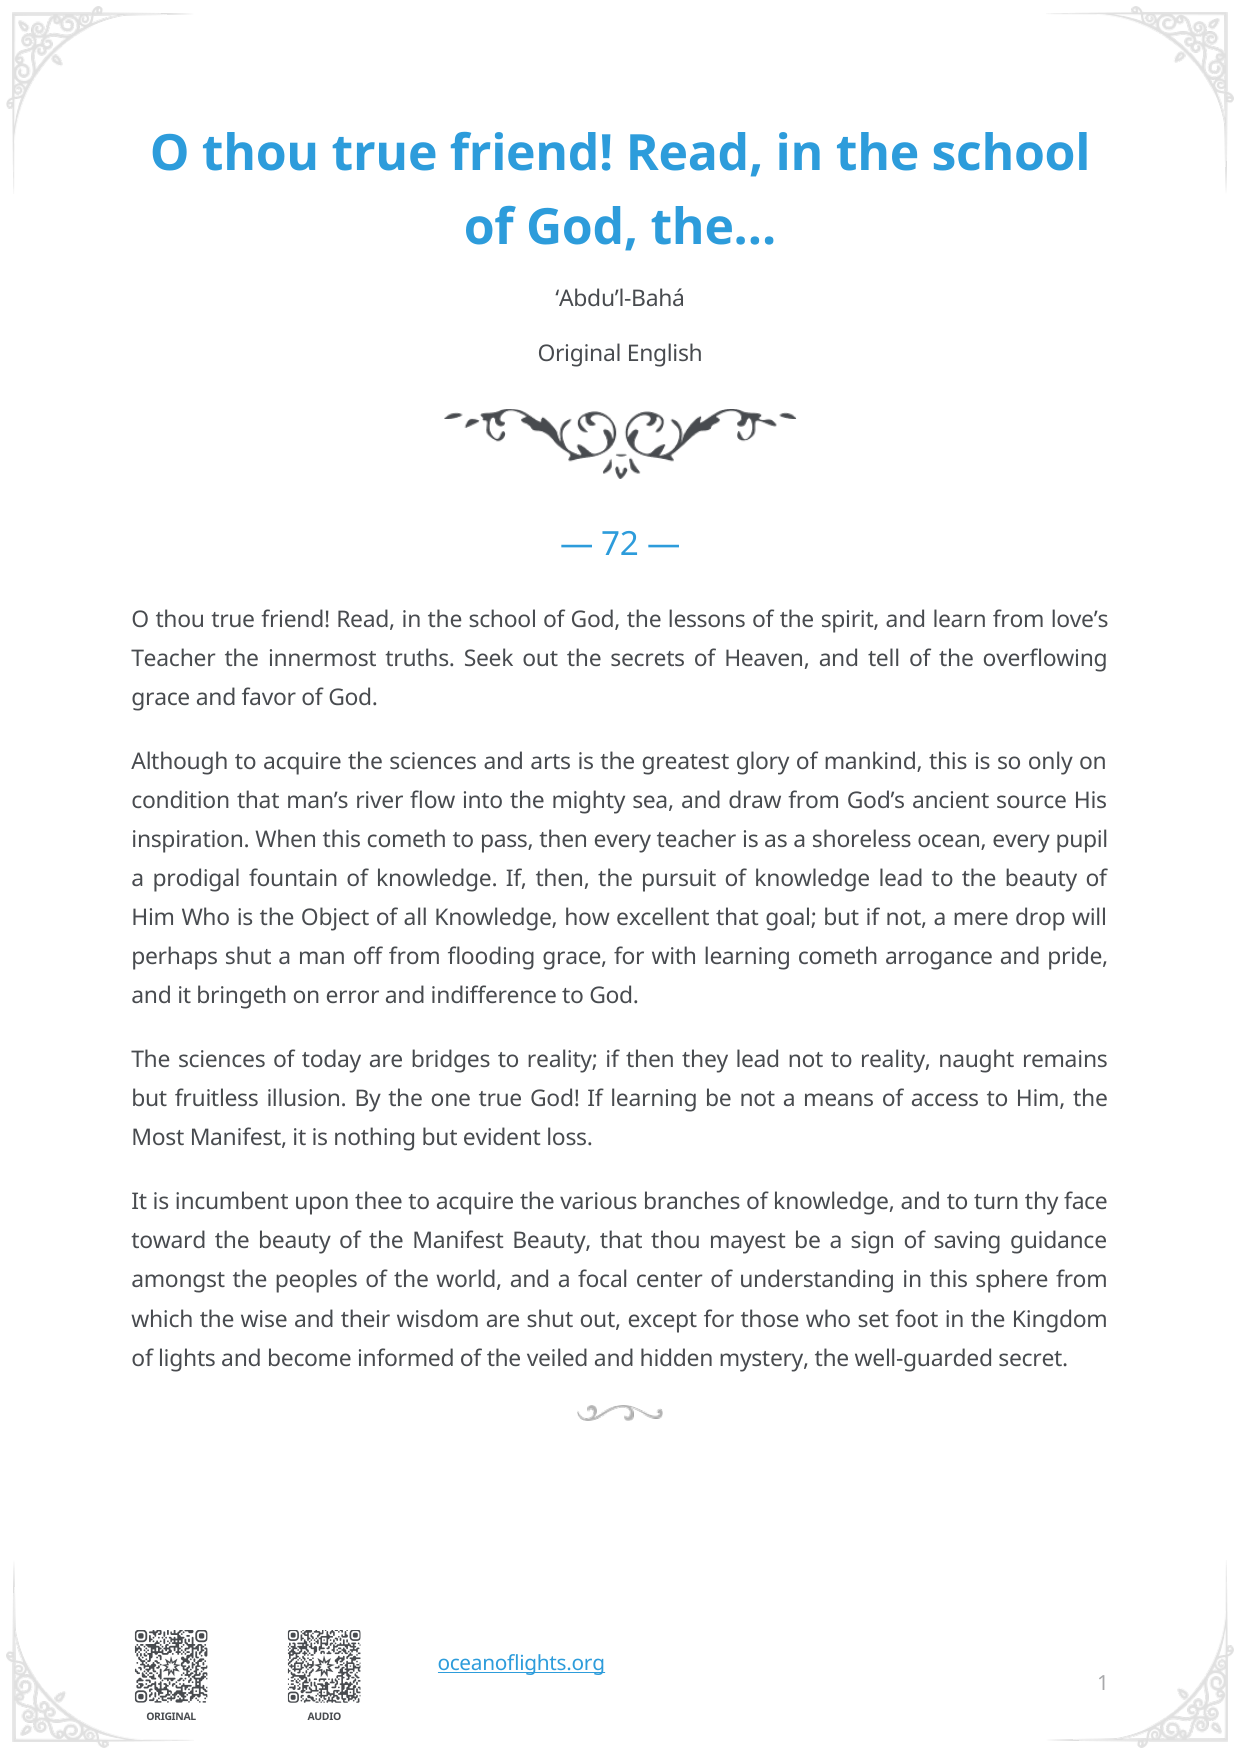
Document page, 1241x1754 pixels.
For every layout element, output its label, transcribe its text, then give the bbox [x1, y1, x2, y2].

picture [6, 1560, 208, 1748]
picture [1046, 6, 1234, 194]
text The sciences of today are bridges to reality; if then they lead not to reality, naught remains but fruitless illusion. By the one true God! If learning be not a means of access to Him, the Most Manifest, it is nothing but evident loss. [131, 1043, 1109, 1152]
text O thou true friend! Read, in the school of God, the lessons of the spirit, and learn from love’s Teacher the innermost truths. Seek out the secrets of Heaven, and tell of the overflowing grace and favor of God. [131, 602, 1109, 712]
picture [287, 1630, 361, 1703]
picture [577, 1405, 663, 1421]
text Original English [131, 337, 1109, 369]
picture [6, 6, 194, 194]
subtitle — 72 — [131, 520, 1109, 565]
picture [1046, 1560, 1234, 1748]
title O thou true friend! Read, in the school of God, the… [131, 117, 1109, 259]
text ‘Abdu’l-Bahá [131, 282, 1109, 313]
text It is incumbent upon thee to acquire the various branches of knowledge, and to turn thy face toward the beauty of the Manifest Beauty, that thou mayest be a sign of saving guidance amongst the peoples of the world, and a focal center of understanding in this sphere from which the wise and their wisdom are shut out, except for those who set foot in the Kingdom of lights and become informed of the veiled and hidden mystery, the well-guarded secret. [131, 1185, 1109, 1373]
picture [444, 409, 797, 479]
text Although to acquire the sciences and arts is the greatest glory of mankind, this is so only on condition that man’s river flow into the mighty sea, and draw from God’s ancient source His inspiration. When this cometh to pass, then every teacher is as a shoreless ocean, every pupil a prodigal fountain of knowledge. If, then, the pursuit of knowledge lead to the beauty of Him Who is the Object of all Knowledge, how excellent that goal; but if not, a mere drop will perhaps shut a man off from flooding grace, for with learning cometh arrogance and pride, and it bringeth on error and indifference to God. [131, 745, 1109, 1010]
